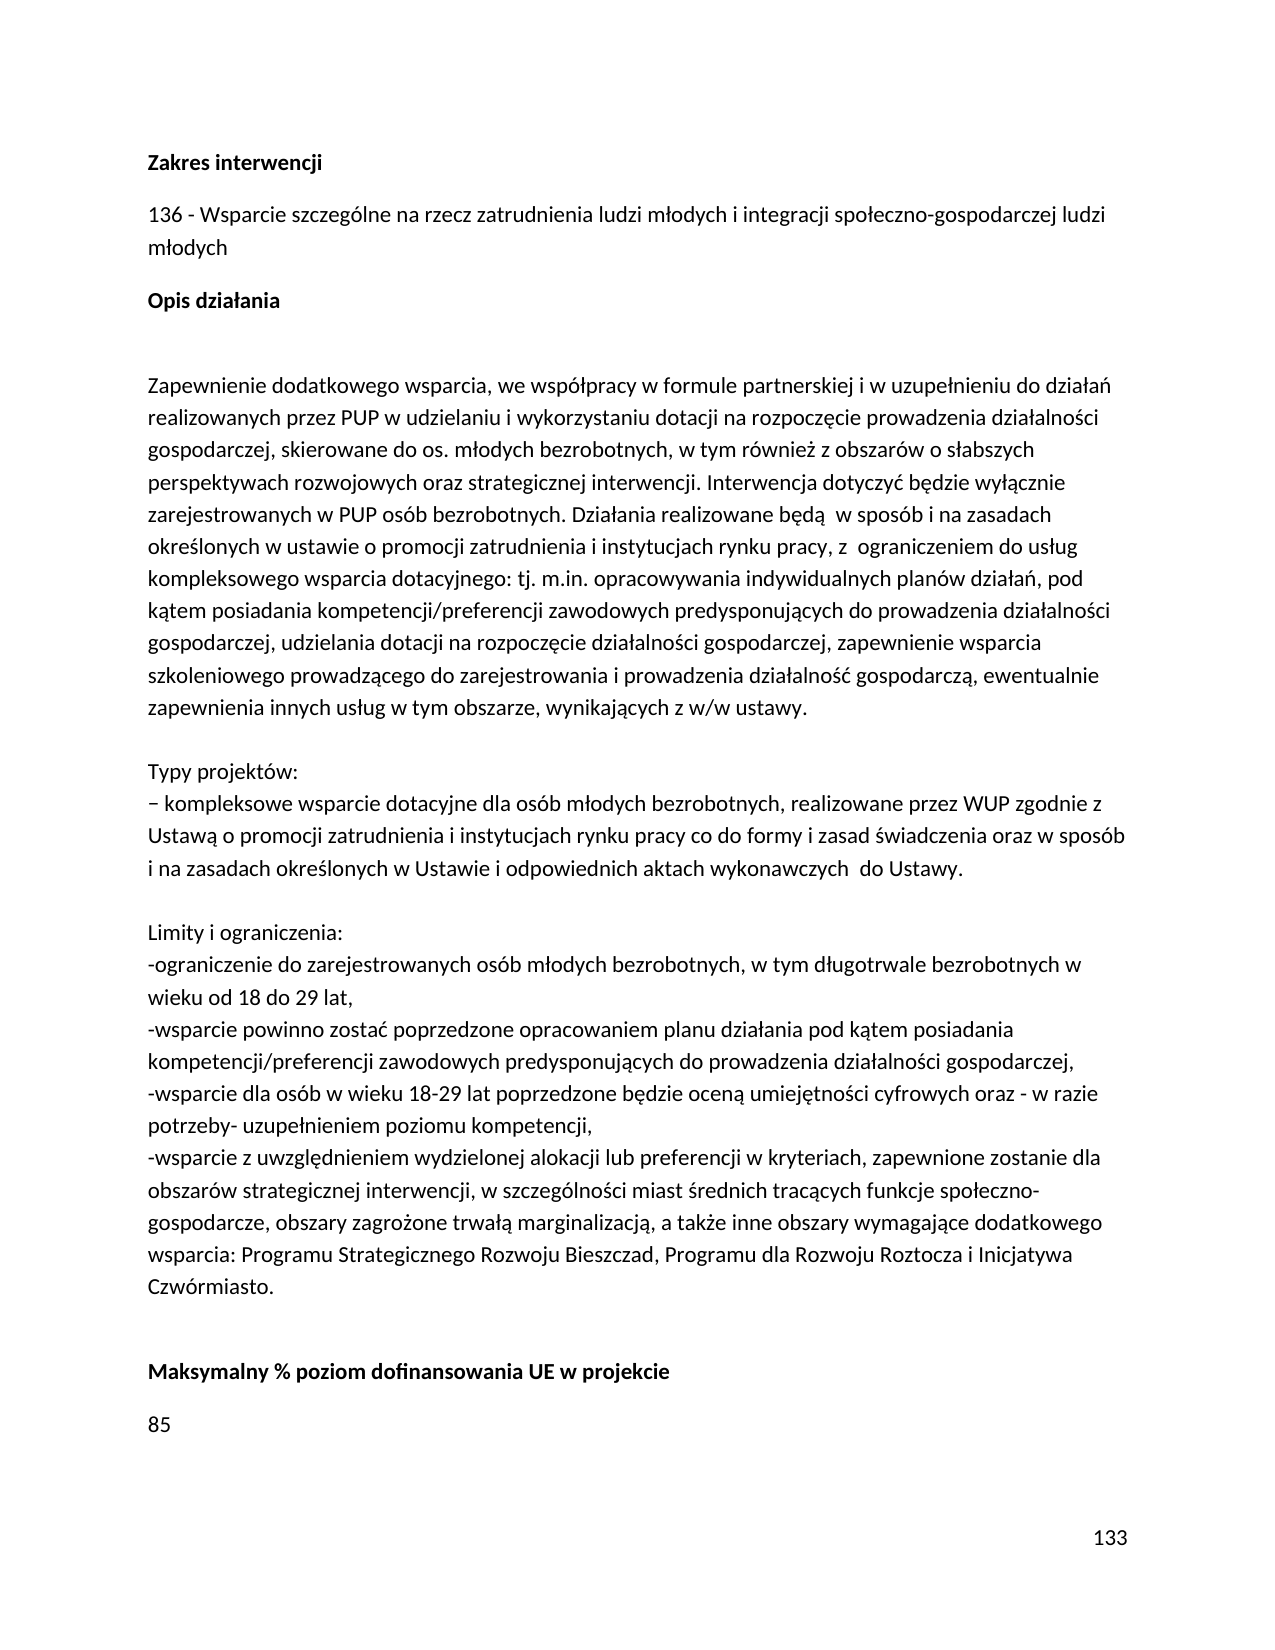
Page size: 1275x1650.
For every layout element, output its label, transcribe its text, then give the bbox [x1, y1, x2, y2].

text 85 [148, 1411, 1127, 1438]
text Zapewnienie dodatkowego wsparcia, we współpracy w formule partnerskiej i w uzupełnieniu do działań realizowanych przez PUP w udzielaniu i wykorzystaniu dotacji na rozpoczęcie prowadzenia działalności gospodarczej, skierowane do os. młodych bezrobotnych, w tym również z obszarów o słabszych perspektywach rozwojowych oraz strategicznej interwencji. Interwencja dotyczyć będzie wyłącznie zarejestrowanych w PUP osób bezrobotnych. Działania realizowane będą w sposób i na zasadach określonych w ustawie o promocji zatrudnienia i instytucjach rynku pracy, z ograniczeniem do usług kompleksowego wsparcia dotacyjnego: tj. m.in. opracowywania indywidualnych planów działań, pod kątem posiadania kompetencji/preferencji zawodowych predysponujących do prowadzenia działalności gospodarczej, udzielania dotacji na rozpoczęcie działalności gospodarczej, zapewnienie wsparcia szkoleniowego prowadzącego do zarejestrowania i prowadzenia działalność gospodarczą, ewentualnie zapewnienia innych usług w tym obszarze, wynikających z w/w ustawy. Typy projektów: − kompleksowe wsparcie dotacyjne dla osób młodych bezrobotnych, realizowane przez WUP zgodnie z Ustawą o promocji zatrudnienia i instytucjach rynku pracy co do formy i zasad świadczenia oraz w sposób i na zasadach określonych w Ustawie i odpowiednich aktach wykonawczych do Ustawy. Limity i ograniczenia: -ograniczenie do zarejestrowanych osób młodych bezrobotnych, w tym długotrwale bezrobotnych w wieku od 18 do 29 lat, -wsparcie powinno zostać poprzedzone opracowaniem planu działania pod kątem posiadania kompetencji/preferencji zawodowych predysponujących do prowadzenia działalności gospodarczej, -wsparcie dla osób w wieku 18-29 lat poprzedzone będzie oceną umiejętności cyfrowych oraz - w razie potrzeby- uzupełnieniem poziomu kompetencji, -wsparcie z uwzględnieniem wydzielonej alokacji lub preferencji w kryteriach, zapewnione zostanie dla obszarów strategicznej interwencji, w szczególności miast średnich tracących funkcje społeczno-gospodarcze, obszary zagrożone trwałą marginalizacją, a także inne obszary wymagające dodatkowego wsparcia: Programu Strategicznego Rozwoju Bieszczad, Programu dla Rozwoju Roztocza i Inicjatywa Czwórmiasto. [148, 339, 1127, 1332]
text Zakres interwencji [148, 148, 1127, 176]
text 136 - Wsparcie szczególne na rzecz zatrudnienia ludzi młodych i integracji społeczno-gospodarczej ludzi młodych [148, 201, 1127, 261]
text Opis działania [148, 286, 1127, 314]
text Maksymalny % poziom dofinansowania UE w projekcie [148, 1357, 1127, 1386]
